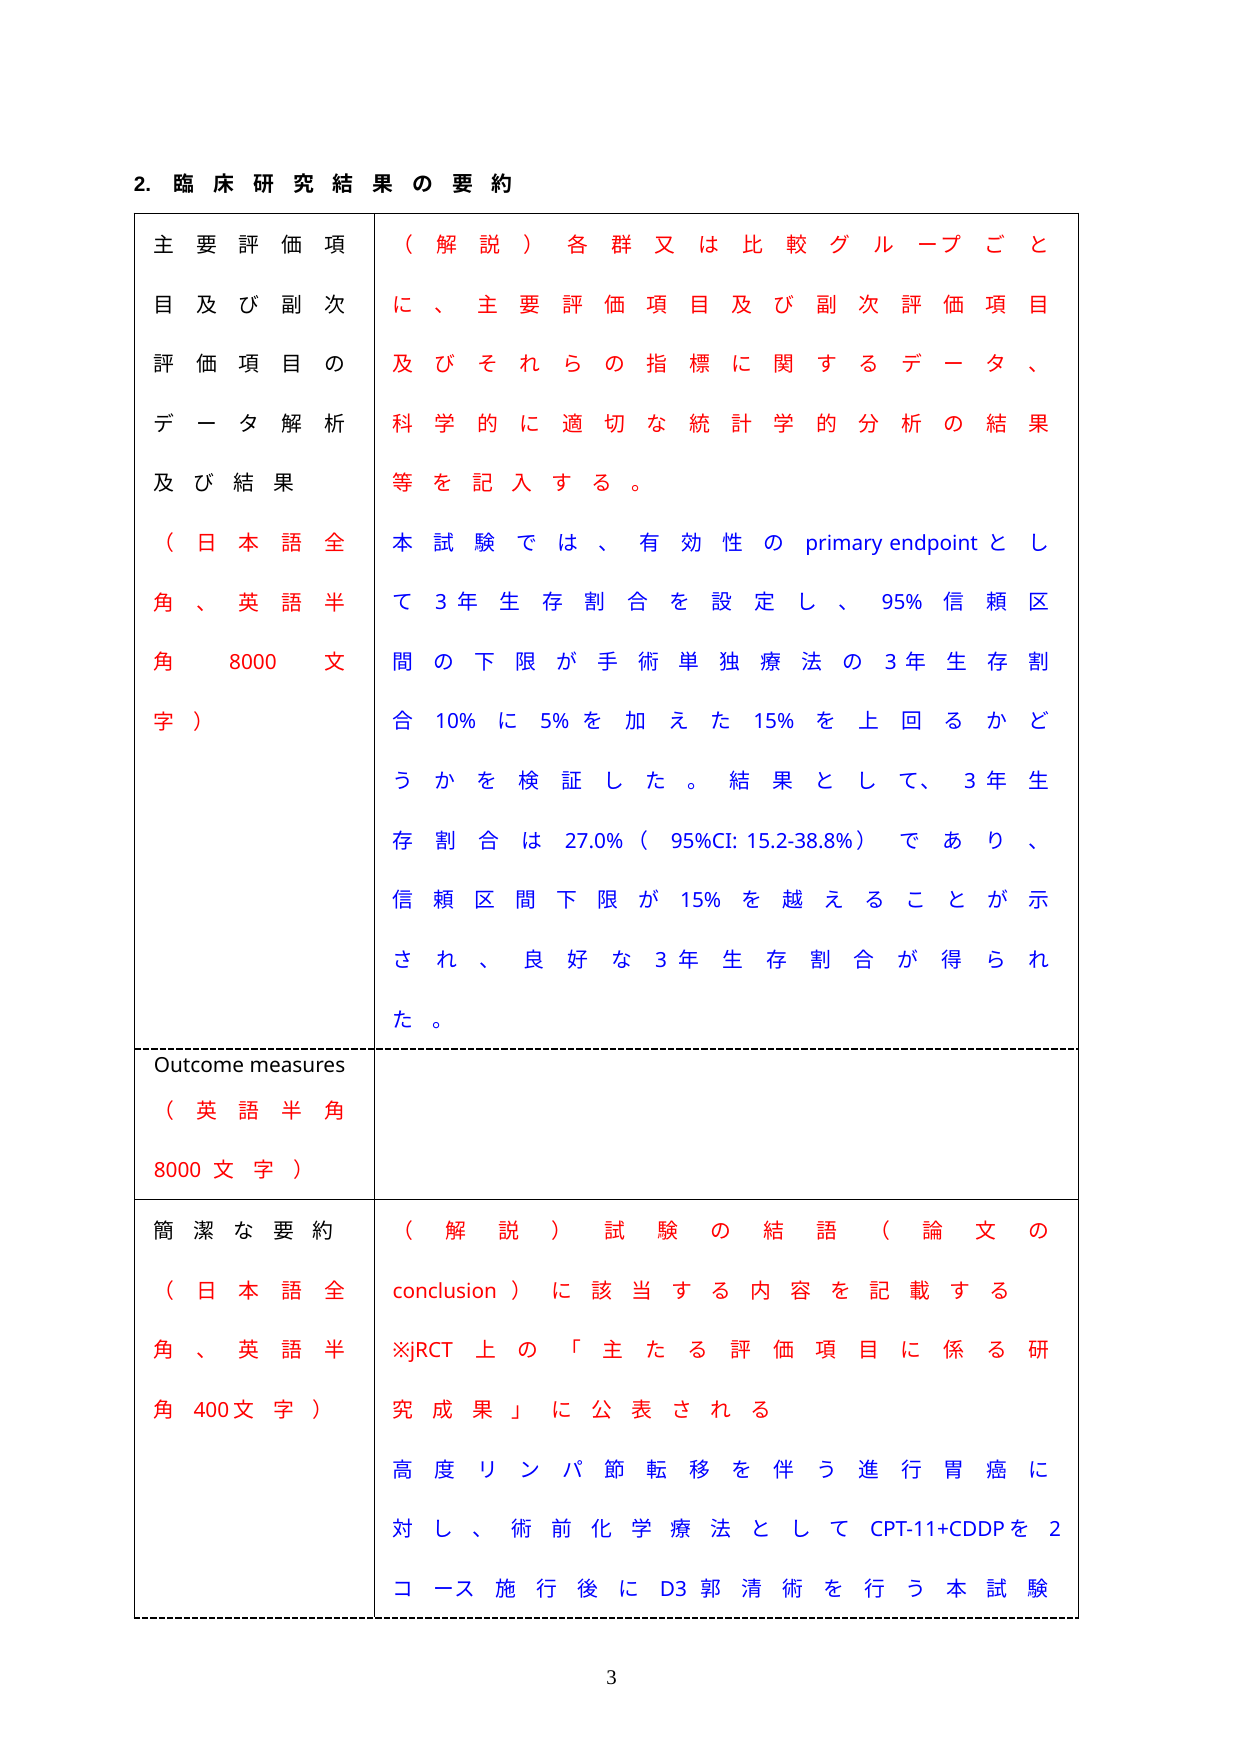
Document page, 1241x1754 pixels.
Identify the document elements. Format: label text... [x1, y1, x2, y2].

subtitle 2. 臨床研究結果の要約 [134, 153, 1089, 212]
table_cell Outcome measures （英語半角8000文字） [135, 1048, 374, 1199]
table_cell [375, 1048, 1078, 1199]
table_header （解説）各群又は比較グループごとに、主要評価項目及び副次評価項目及びそれらの指標に関するデータ、科学的に適切な統計学的分析の結果等を記入する。 本試験では、有効性のprimary endpointとして3年生存割合を設定し、95%信頼区間の下限が手術単独療法の3年生存割合10%に5%を加えた15%を上回るかどうかを検証した。結果として、3年生存割合は27.0%（95%CI: 15.2-38.8%）であり、信頼区間下限が15%を越えることが示され、良好な3年生存割合が得られた。 [375, 214, 1078, 1048]
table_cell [135, 1200, 374, 1617]
table_header 主要評価項目及び副次評価項目のデータ解析及び結果 （日本語全角、英語半角8000文字） [135, 214, 374, 1048]
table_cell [375, 1200, 1078, 1617]
